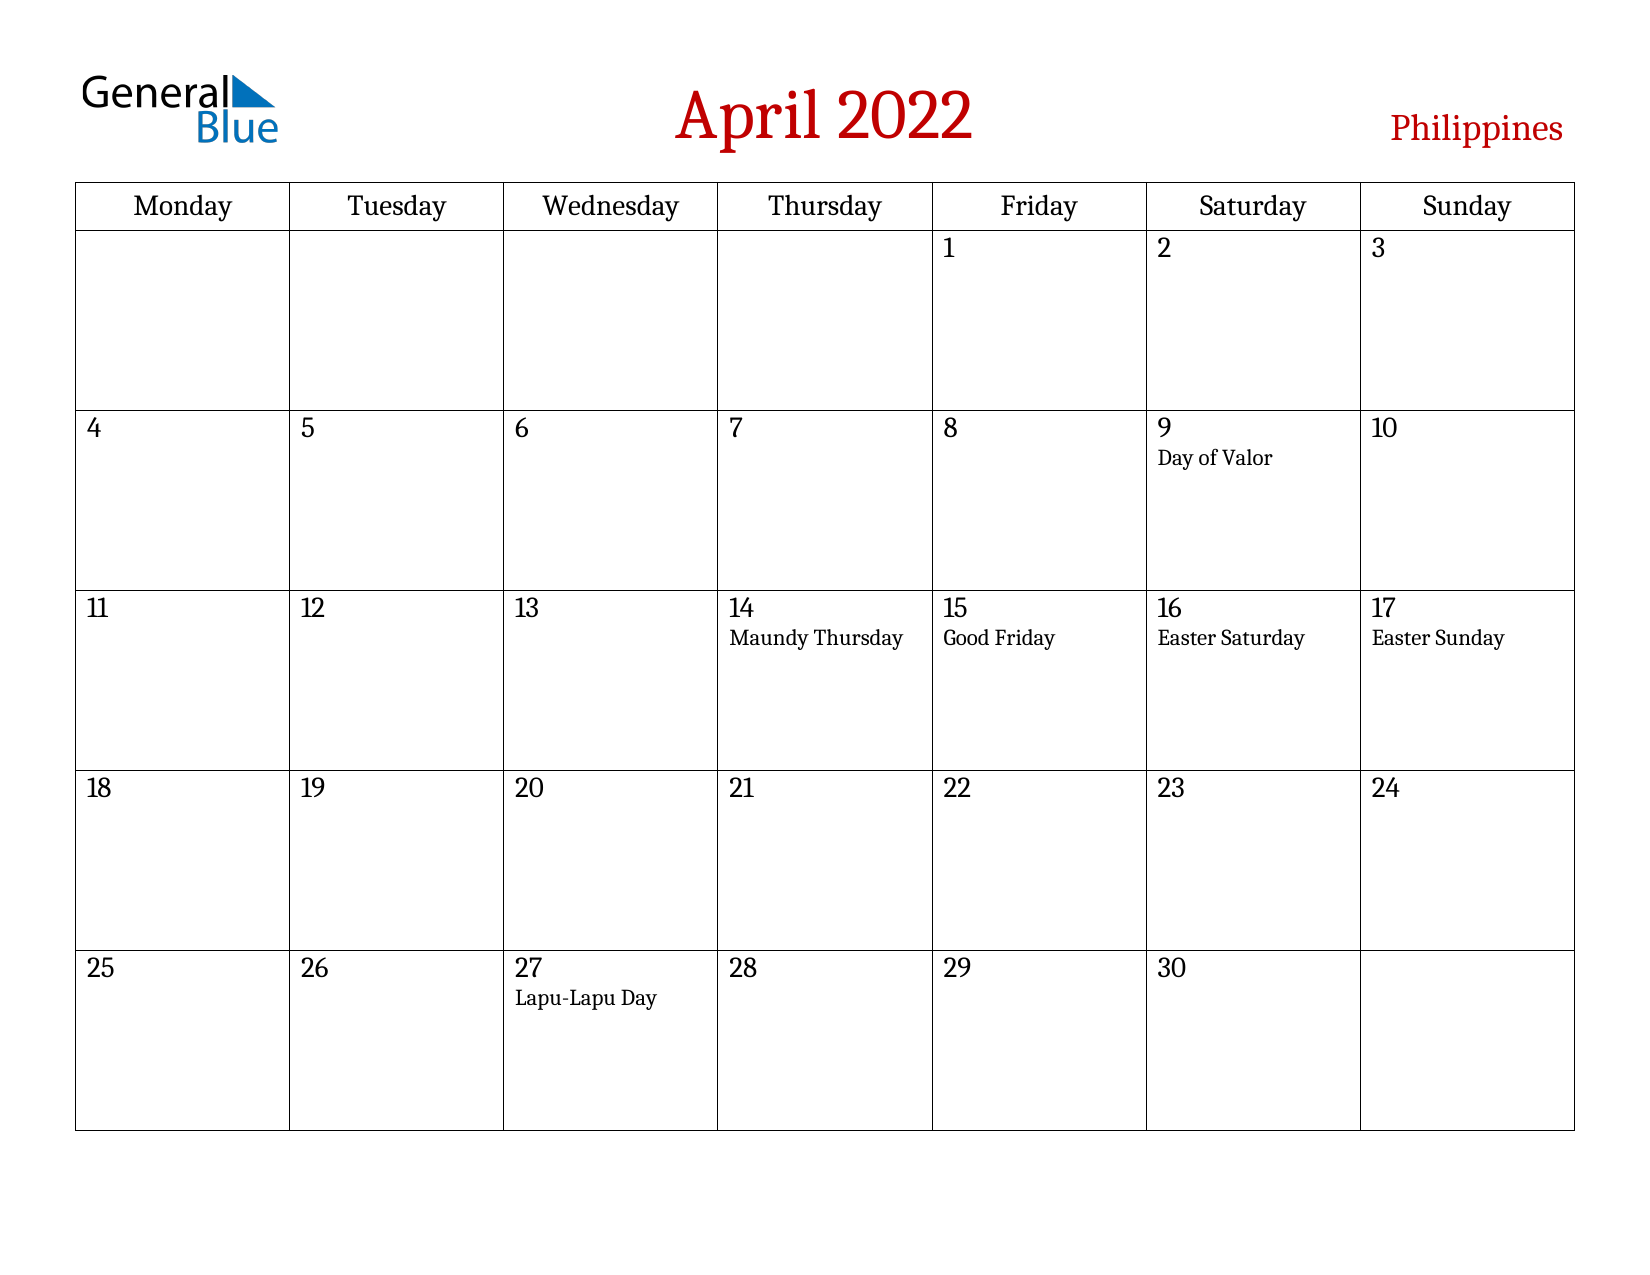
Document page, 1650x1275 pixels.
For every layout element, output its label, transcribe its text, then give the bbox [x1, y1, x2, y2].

table_cell 14 [718, 591, 932, 625]
table_header Philippines [1146, 75, 1574, 182]
table_cell [290, 805, 503, 950]
table_cell [504, 265, 717, 410]
table_cell [76, 445, 289, 590]
table_header [76, 75, 503, 182]
table_cell 6 [504, 411, 717, 444]
table_cell 8 [933, 411, 1146, 444]
table_cell [933, 805, 1146, 950]
table_cell 26 [290, 951, 503, 985]
picture [82, 75, 278, 143]
table_cell [933, 265, 1146, 410]
table_cell 19 [290, 771, 503, 805]
table_cell [1361, 805, 1574, 950]
table_cell 27 [504, 951, 717, 985]
table_cell Day of Valor [1147, 445, 1360, 590]
table_cell 30 [1147, 951, 1360, 985]
table_cell 4 [76, 411, 289, 444]
table_cell 22 [933, 771, 1146, 805]
table_cell [1147, 985, 1360, 1130]
table_cell 21 [718, 771, 932, 805]
table_cell Thursday [718, 183, 932, 230]
table_cell Saturday [1147, 183, 1360, 230]
table_cell 2 [1147, 231, 1360, 264]
table_cell [933, 445, 1146, 590]
table_cell 18 [76, 771, 289, 805]
table_cell Friday [933, 183, 1146, 230]
table_cell [76, 985, 289, 1130]
table_cell 25 [76, 951, 289, 985]
table_cell Easter Saturday [1147, 625, 1360, 770]
table_cell [933, 985, 1146, 1130]
table_cell 3 [1361, 231, 1574, 264]
table_cell Wednesday [504, 183, 717, 230]
table_cell [1361, 951, 1574, 985]
table_cell [1361, 985, 1574, 1130]
table_cell [1361, 445, 1574, 590]
table_cell 23 [1147, 771, 1360, 805]
table_cell 15 [933, 591, 1146, 625]
table_cell 17 [1361, 591, 1574, 625]
table_cell 16 [1147, 591, 1360, 625]
table_cell [290, 231, 503, 264]
table_cell [718, 231, 932, 264]
table_cell [290, 985, 503, 1130]
table_cell [504, 805, 717, 950]
table_cell [1361, 265, 1574, 410]
table_cell 11 [76, 591, 289, 625]
table_cell 7 [718, 411, 932, 444]
table_cell [504, 231, 717, 264]
table_cell [718, 805, 932, 950]
table_cell [718, 265, 932, 410]
table_cell [504, 445, 717, 590]
table_cell 5 [290, 411, 503, 444]
table_cell Maundy Thursday [718, 625, 932, 770]
table_cell [76, 231, 289, 264]
table_cell 13 [504, 591, 717, 625]
table_cell [76, 625, 289, 770]
table_cell [76, 265, 289, 410]
table_cell Good Friday [933, 625, 1146, 770]
table_cell 28 [718, 951, 932, 985]
table_cell [290, 625, 503, 770]
table_cell [290, 265, 503, 410]
table_cell Sunday [1361, 183, 1574, 230]
table_cell [1147, 805, 1360, 950]
table_cell 29 [933, 951, 1146, 985]
table_cell Lapu-Lapu Day [504, 985, 717, 1130]
table_cell 9 [1147, 411, 1360, 444]
table_header April 2022 [504, 75, 1146, 182]
table_cell 24 [1361, 771, 1574, 805]
table_cell [290, 445, 503, 590]
table_cell 1 [933, 231, 1146, 264]
table_cell Monday [76, 183, 289, 230]
table_cell [76, 805, 289, 950]
table_cell Easter Sunday [1361, 625, 1574, 770]
table_cell [1147, 265, 1360, 410]
table_cell [718, 985, 932, 1130]
table_cell 10 [1361, 411, 1574, 444]
table_cell [504, 625, 717, 770]
table_cell [718, 445, 932, 590]
table_cell 20 [504, 771, 717, 805]
table_cell Tuesday [290, 183, 503, 230]
table_cell 12 [290, 591, 503, 625]
